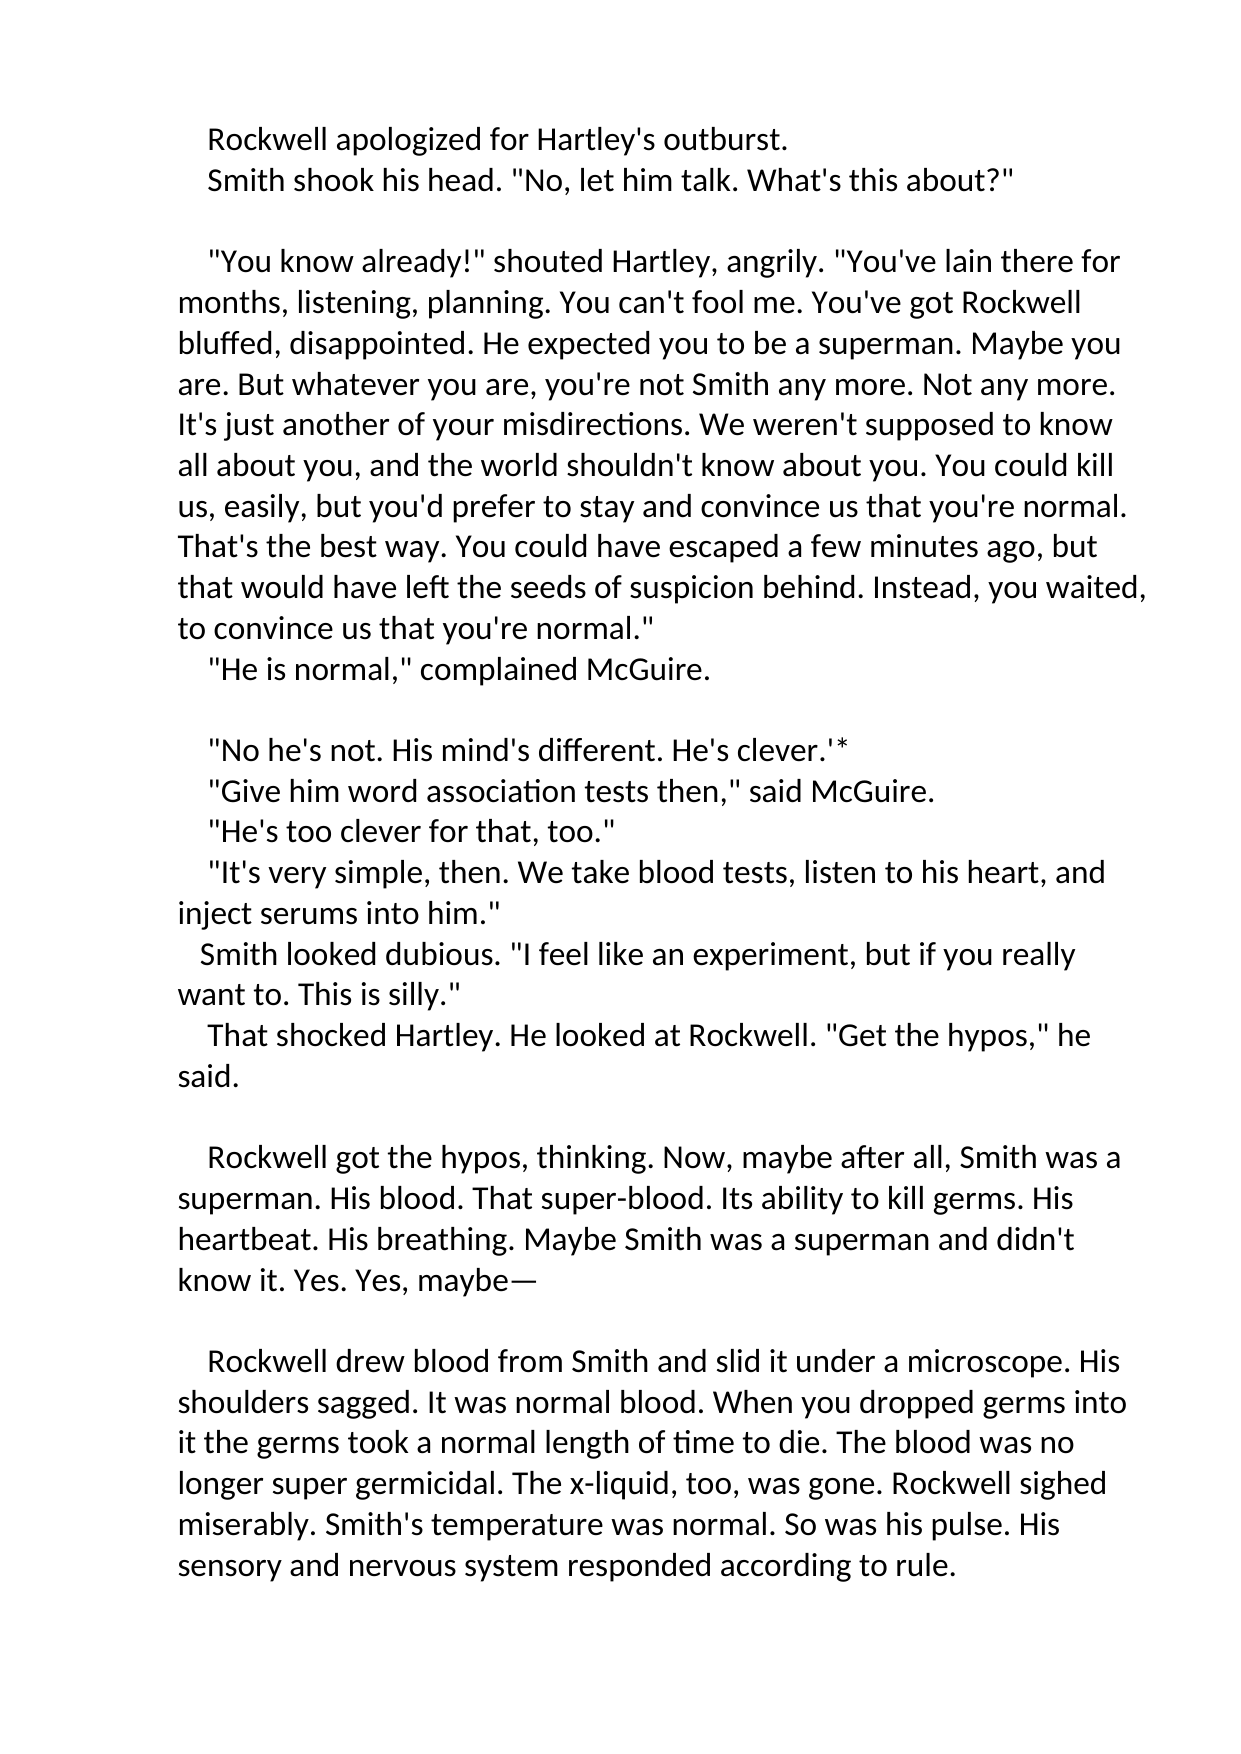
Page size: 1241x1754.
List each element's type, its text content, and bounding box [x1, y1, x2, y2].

text "You know already!" shouted Hartley, angrily. "You've lain there for months, listening, planning. You can't fool me. You've got Rockwell bluffed, disappointed. He expected you to be a superman. Maybe you are. But whatever you are, you're not Smith any more. Not any more. It's just another of your misdirections. We weren't supposed to know all about you, and the world shouldn't know about you. You could kill us, easily, but you'd prefer to stay and convince us that you're normal. That's the best way. You could have escaped a few minutes ago, but that would have left the seeds of suspicion behind. Instead, you waited, to convince us that you're normal." [177, 240, 1152, 648]
text "No he's not. His mind's different. He's clever.'* [177, 729, 1152, 770]
text "It's very simple, then. We take blood tests, listen to his heart, and inject serums into him." [177, 851, 1152, 933]
text Smith shook his head. "No, let him talk. What's this about?" [177, 159, 1152, 199]
text Smith looked dubious. "I feel like an experiment, but if you really want to. This is silly." [177, 933, 1152, 1014]
text "Give him word association tests then," said McGuire. [177, 770, 1152, 811]
text "He's too clever for that, too." [177, 811, 1152, 851]
text "He is normal," complained McGuire. [177, 648, 1152, 688]
text That shocked Hartley. He looked at Rockwell. "Get the hypos," he said. [177, 1014, 1152, 1096]
text Rockwell apologized for Hartley's outburst. [177, 118, 1152, 159]
text Rockwell got the hypos, thinking. Now, maybe after all, Smith was a superman. His blood. That super-blood. Its ability to kill germs. His heartbeat. His breathing. Maybe Smith was a superman and didn't know it. Yes. Yes, maybe— [177, 1136, 1152, 1299]
text Rockwell drew blood from Smith and slid it under a microscope. His shoulders sagged. It was normal blood. When you dropped germs into it the germs took a normal length of time to die. The blood was no longer super germicidal. The x-liquid, too, was gone. Rockwell sighed miserably. Smith's temperature was normal. So was his pulse. His sensory and nervous system responded according to rule. [177, 1340, 1152, 1584]
